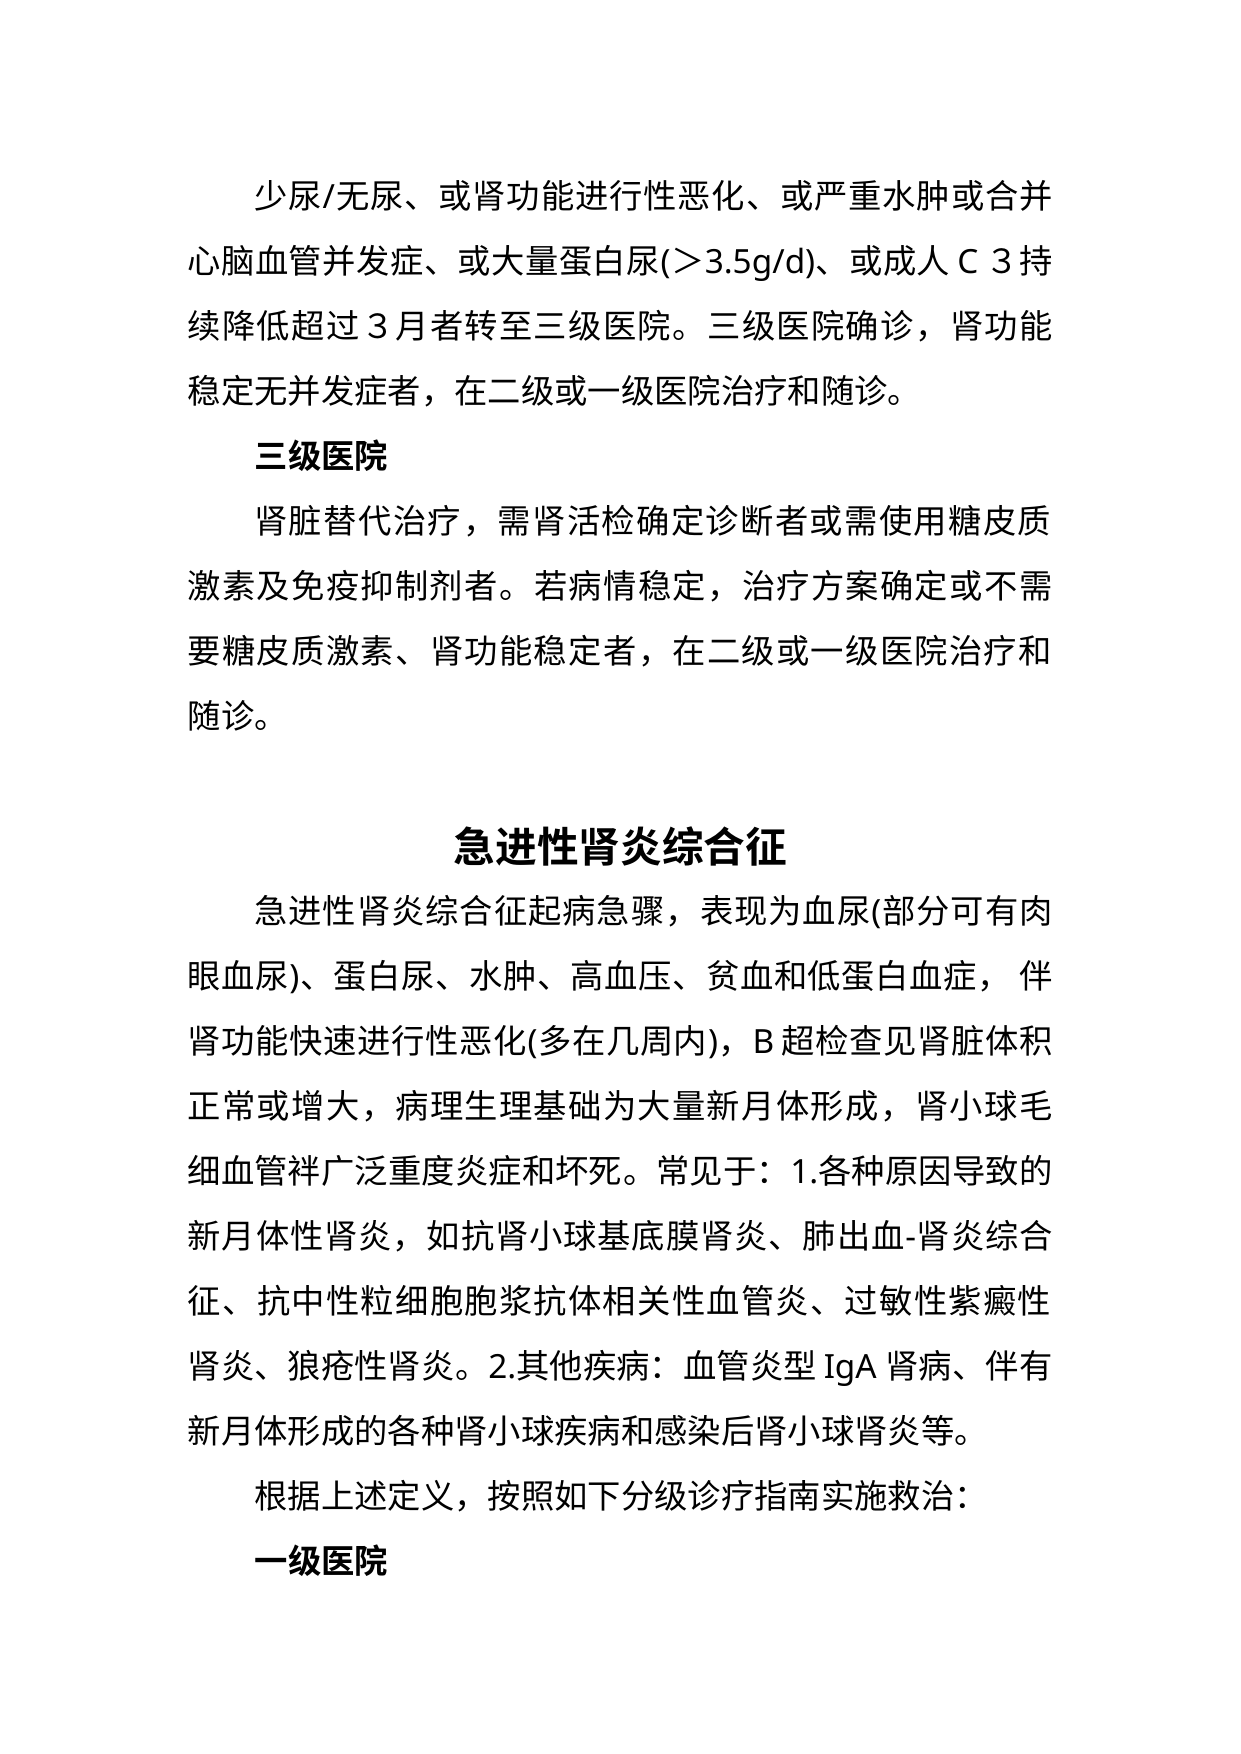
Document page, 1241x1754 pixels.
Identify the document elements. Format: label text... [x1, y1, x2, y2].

text 急进性肾炎综合征起病急骤，表现为血尿(部分可有肉眼血尿)、蛋白尿、水肿、高血压、贫血和低蛋白血症， 伴肾功能快速进行性恶化(多在几周内)，B超检查见肾脏体积正常或增大，病理生理基础为大量新月体形成，肾小球毛细血管袢广泛重度炎症和坏死。常见于：1.各种原因导致的新月体性肾炎，如抗肾小球基底膜肾炎、肺出血-肾炎综合征、抗中性粒细胞胞浆抗体相关性血管炎、过敏性紫癜性肾炎、狼疮性肾炎。2.其他疾病：血管炎型IgA 肾病、伴有新月体形成的各种肾小球疾病和感染后肾小球肾炎等。 [187, 877, 1053, 1462]
text 三级医院 [187, 422, 1053, 487]
text 肾脏替代治疗，需肾活检确定诊断者或需使用糖皮质激素及免疫抑制剂者。若病情稳定，治疗方案确定或不需要糖皮质激素、肾功能稳定者，在二级或一级医院治疗和随诊。 [187, 487, 1053, 747]
text 急进性肾炎综合征 [187, 812, 1053, 877]
text 一级医院 [187, 1527, 1053, 1592]
text 根据上述定义，按照如下分级诊疗指南实施救治： [187, 1462, 1053, 1527]
text 少尿/无尿、或肾功能进行性恶化、或严重水肿或合并心脑血管并发症、或大量蛋白尿(＞3.5g/d)、或成人C３持续降低超过３月者转至三级医院。三级医院确诊，肾功能稳定无并发症者，在二级或一级医院治疗和随诊。 [187, 162, 1053, 422]
